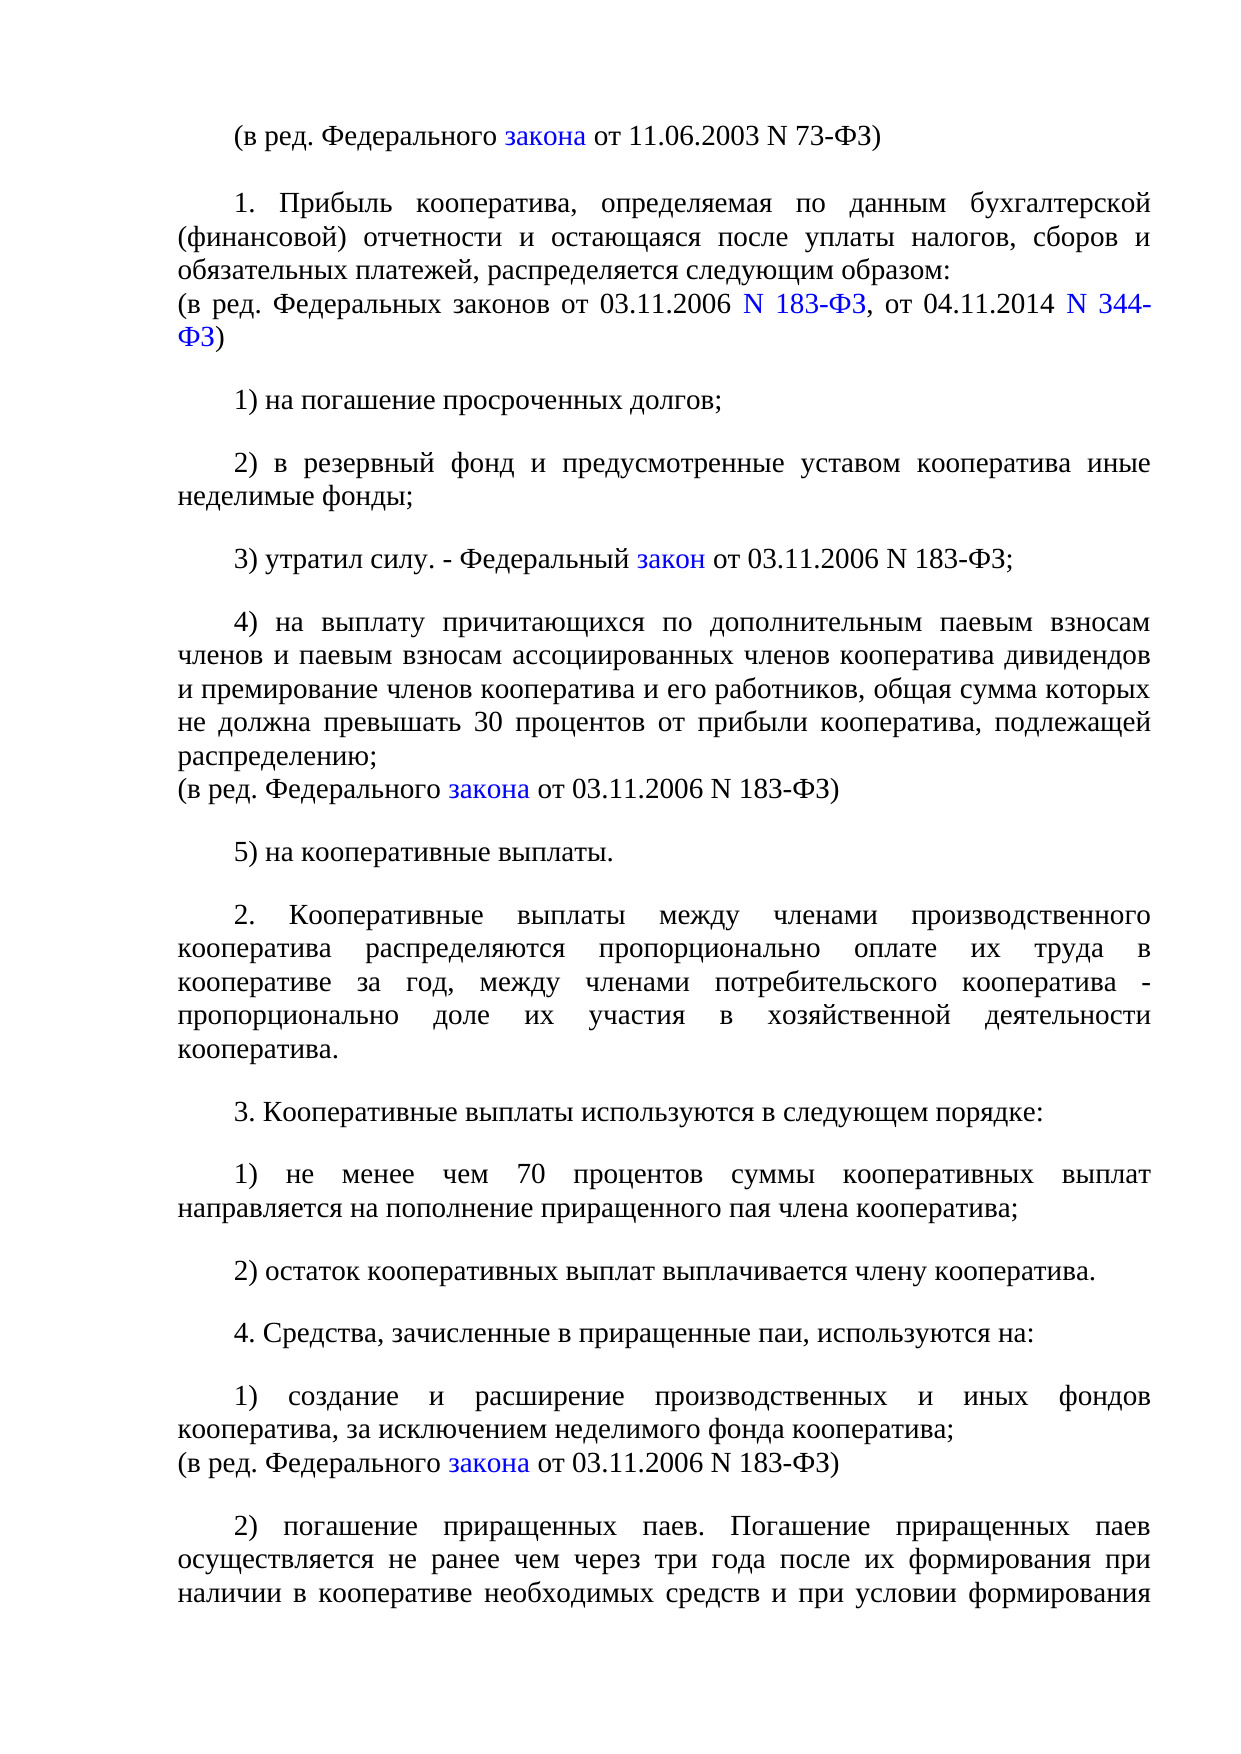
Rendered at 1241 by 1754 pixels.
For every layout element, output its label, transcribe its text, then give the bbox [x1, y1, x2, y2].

text 5) на кооперативные выплаты. [177, 834, 1152, 868]
text 4) на выплату причитающихся по дополнительным паевым взносам членов и паевым взносам ассоциированных членов кооператива дивидендов и премирование членов кооператива и его работников, общая сумма которых не должна превышать 30 процентов от прибыли кооператива, подлежащей распределению; [177, 604, 1152, 771]
text 3. Кооперативные выплаты используются в следующем порядке: [177, 1094, 1152, 1127]
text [177, 1508, 1152, 1608]
text 2. Кооперативные выплаты между членами производственного кооператива распределяются пропорционально оплате их труда в кооперативе за год, между членами потребительского кооператива - пропорционально доле их участия в хозяйственной деятельности кооператива. [177, 897, 1152, 1064]
text (в ред. Федеральных законов от 03.11.2006 N 183-ФЗ, от 04.11.2014 N 344-ФЗ) [177, 286, 1152, 353]
text 2) в резервный фонд и предусмотренные уставом кооператива иные неделимые фонды; [177, 445, 1152, 512]
text 3) утратил силу. - Федеральный закон от 03.11.2006 N 183-ФЗ; [177, 541, 1152, 574]
text 4. Средства, зачисленные в приращенные паи, используются на: [177, 1315, 1152, 1349]
text 2) остаток кооперативных выплат выплачивается члену кооператива. [177, 1253, 1152, 1286]
text 1) на погашение просроченных долгов; [177, 382, 1152, 416]
text (в ред. Федерального закона от 11.06.2003 N 73-ФЗ) [177, 118, 1152, 152]
text 1) создание и расширение производственных и иных фондов кооператива, за исключением неделимого фонда кооператива; [177, 1378, 1152, 1445]
text (в ред. Федерального закона от 03.11.2006 N 183-ФЗ) [177, 771, 1152, 805]
text (в ред. Федерального закона от 03.11.2006 N 183-ФЗ) [177, 1445, 1152, 1479]
text 1. Прибыль кооператива, определяемая по данным бухгалтерской (финансовой) отчетности и остающаяся после уплаты налогов, сборов и обязательных платежей, распределяется следующим образом: [177, 185, 1152, 286]
text 1) не менее чем 70 процентов суммы кооперативных выплат направляется на пополнение приращенного пая члена кооператива; [177, 1156, 1152, 1223]
